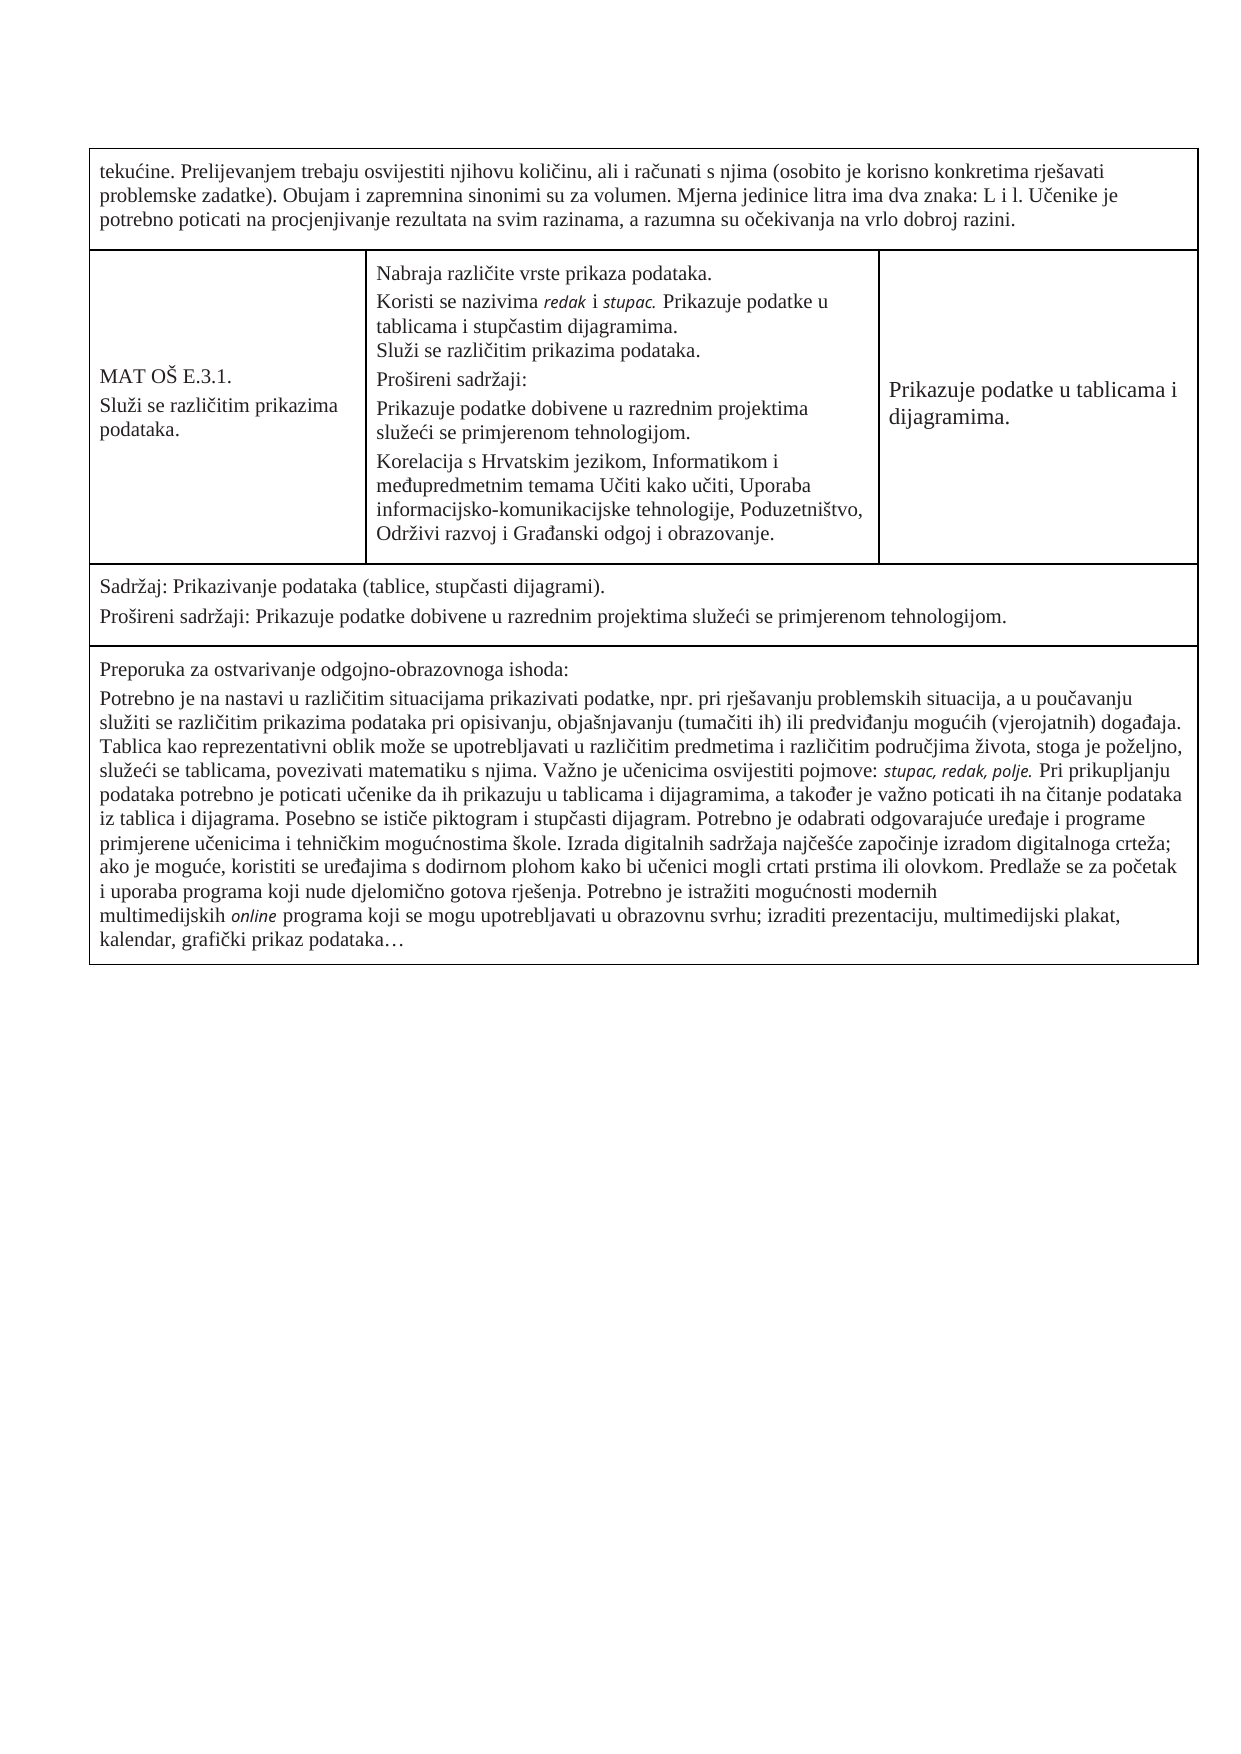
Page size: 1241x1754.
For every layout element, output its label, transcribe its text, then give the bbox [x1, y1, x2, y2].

table_cell Sadržaj: Prikazivanje podataka (tablice, stupčasti dijagrami). Prošireni sadržaji: Prikazuje podatke dobivene u razrednim projektima služeći se primjerenom tehnologijom. [90, 565, 1197, 645]
table_cell MAT OŠ E.3.1. Služi se različitim prikazima podataka. [90, 251, 365, 563]
table_cell Prikazuje podatke u tablicama i dijagramima. [880, 251, 1197, 563]
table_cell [90, 149, 1197, 249]
table_cell Nabraja različite vrste prikaza podataka. Koristi se nazivima redak i stupac. Prikazuje podatke u tablicama i stupčastim dijagramima. Služi se različitim prikazima podataka. Prošireni sadržaji: Prikazuje podatke dobivene u razrednim projektima služeći se primjerenom tehnologijom. Korelacija s Hrvatskim jezikom, Informatikom i međupredmetnim temama Učiti kako učiti, Uporaba informacijsko-komunikacijske tehnologije, Poduzetništvo, Održivi razvoj i Građanski odgoj i obrazovanje. [367, 251, 878, 563]
table_cell Preporuka za ostvarivanje odgojno-obrazovnoga ishoda: Potrebno je na nastavi u različitim situacijama prikazivati podatke, npr. pri rješavanju problemskih situacija, a u poučavanju služiti se različitim prikazima podataka pri opisivanju, objašnjavanju (tumačiti ih) ili predviđanju mogućih (vjerojatnih) događaja. Tablica kao reprezentativni oblik može se upotrebljavati u različitim predmetima i različitim područjima života, stoga je poželjno, služeći se tablicama, povezivati matematiku s njima. Važno je učenicima osvijestiti pojmove: stupac, redak, polje. Pri prikupljanju podataka potrebno je poticati učenike da ih prikazuju u tablicama i dijagramima, a također je važno poticati ih na čitanje podataka iz tablica i dijagrama. Posebno se ističe piktogram i stupčasti dijagram. Potrebno je odabrati odgovarajuće uređaje i programe primjerene učenicima i tehničkim mogućnostima škole. Izrada digitalnih sadržaja najčešće započinje izradom digitalnoga crteža; ako je moguće, koristiti se uređajima s dodirnom plohom kako bi učenici mogli crtati prstima ili olovkom. Predlaže se za početak i uporaba programa koji nude djelomično gotova rješenja. Potrebno je istražiti mogućnosti modernih multimedijskih online programa koji se mogu upotrebljavati u obrazovnu svrhu; izraditi prezentaciju, multimedijski plakat, kalendar, grafički prikaz podataka… [90, 647, 1197, 963]
